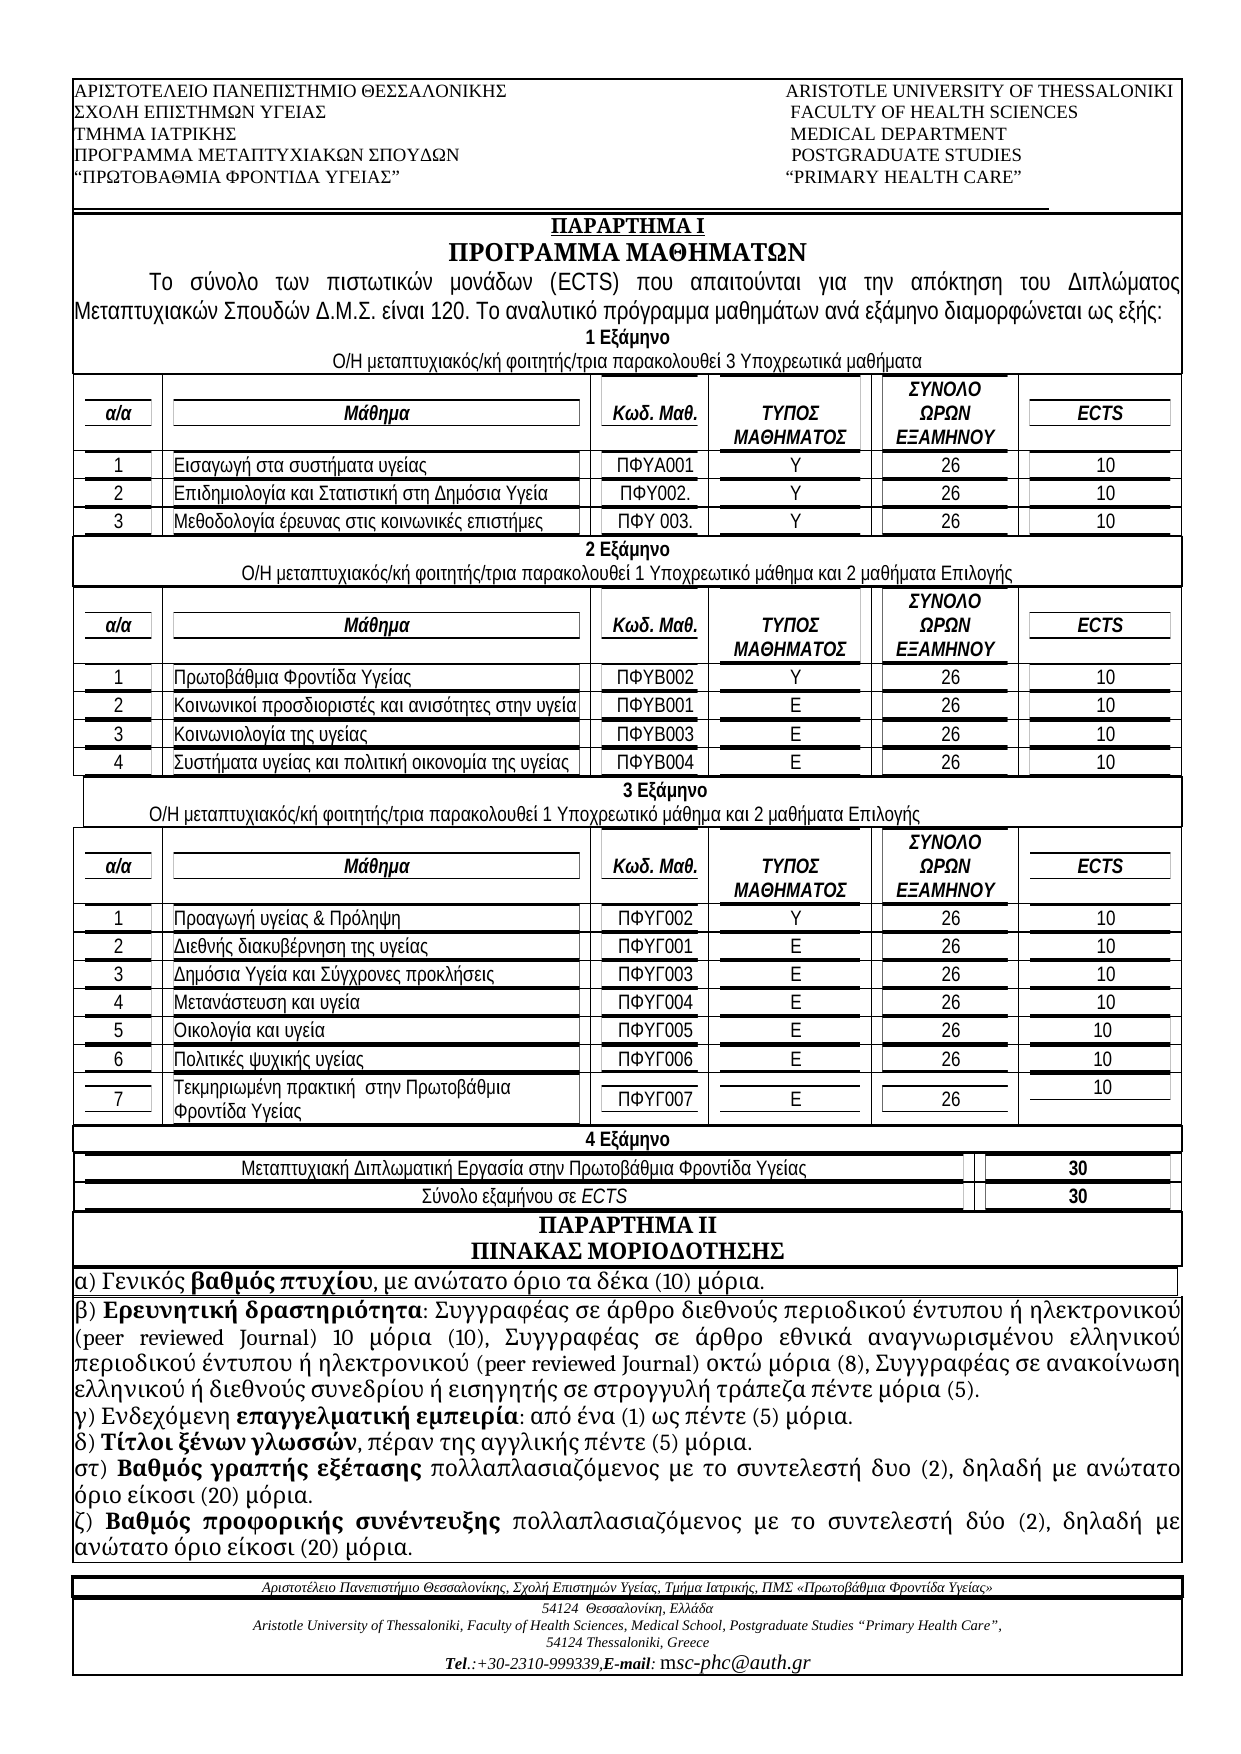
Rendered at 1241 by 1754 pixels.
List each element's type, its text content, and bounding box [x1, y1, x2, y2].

table_cell Υ [709, 479, 871, 506]
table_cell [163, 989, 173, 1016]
table_cell Ε [709, 1045, 871, 1072]
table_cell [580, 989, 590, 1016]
table_cell 1 [74, 664, 151, 691]
table_cell ΠΦΥΒ001 [602, 692, 708, 719]
text ΠΑΡΑΡΤΗΜΑ Ι [74, 215, 1181, 239]
table_cell ΠΦΥΒ004 [602, 748, 708, 775]
table_cell 26 [883, 933, 1018, 959]
table_header Μάθημα [163, 588, 590, 663]
table_cell Οικολογία και υγεία [174, 1018, 579, 1042]
table_cell Ε [709, 720, 871, 747]
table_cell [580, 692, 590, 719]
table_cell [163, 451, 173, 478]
table_cell Πρωτοβάθμια Φροντίδα Υγείας [174, 665, 579, 689]
table_header Kωδ. Μαθ. [591, 375, 708, 450]
table_cell 5 [74, 1017, 151, 1044]
table_cell Κοινωνικοί προσδιοριστές και ανισότητες στην υγεία [174, 693, 579, 717]
text δ) Τίτλοι ξένων γλωσσών, πέραν της αγγλικής πέντε (5) μόρια. [74, 1430, 1181, 1456]
table_cell 4 [74, 989, 151, 1016]
table_cell 30 [986, 1184, 1170, 1208]
table_cell 2 [74, 933, 151, 959]
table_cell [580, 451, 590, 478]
table_cell 10 [1019, 933, 1181, 959]
table_cell Ε [709, 1017, 871, 1044]
table_header ΤΥΠΟΣ ΜΑΘΗΜΑΤΟΣ [709, 588, 860, 663]
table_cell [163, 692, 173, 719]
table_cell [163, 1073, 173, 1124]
table_cell Υ [709, 664, 871, 691]
table_cell 3 [74, 508, 151, 534]
table_header ECTS [1019, 375, 1181, 450]
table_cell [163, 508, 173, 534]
text Ο/Η μεταπτυχιακός/κή φοιτητής/τρια παρακολουθεί 1 Υποχρεωτικό μάθημα και 2 μαθήματα Επιλογής [74, 559, 1181, 585]
table_header Μάθημα [163, 828, 590, 903]
table_header ΤΥΠΟΣ ΜΑΘΗΜΑΤΟΣ [709, 828, 871, 903]
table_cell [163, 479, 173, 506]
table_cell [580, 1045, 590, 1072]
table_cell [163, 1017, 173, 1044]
table_cell Εισαγωγή στα συστήματα υγείας [174, 453, 579, 477]
table_cell 10 [1030, 748, 1181, 775]
table_cell 1 [74, 451, 151, 478]
text Ο/Η μεταπτυχιακός/κή φοιτητής/τρια παρακολουθεί 1 Υποχρεωτικό μάθημα και 2 μαθήματα Επιλογής [84, 800, 1181, 826]
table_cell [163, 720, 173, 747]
table_cell ΠΦΥΓ005 [602, 1017, 708, 1044]
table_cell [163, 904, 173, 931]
table_cell 7 [74, 1073, 162, 1124]
table_header α/α [74, 375, 162, 450]
table_cell 4 [74, 748, 151, 775]
text ΠΙΝΑΚΑΣ ΜΟΡΙΟΔΟΤΗΣΗΣ [74, 1237, 1181, 1265]
table_cell Ε [709, 933, 871, 959]
table_header Μεταπτυχιακή Διπλωματική Εργασία στην Πρωτοβάθμια Φροντίδα Υγείας [75, 1154, 963, 1181]
table_cell 26 [883, 989, 1018, 1016]
table_header ΣΥΝΟΛΟ ΩΡΩΝ ΕΞΑΜΗΝΟΥ [883, 588, 1018, 663]
table_cell 2 [74, 692, 151, 719]
table_header ΣΥΝΟΛΟ ΩΡΩΝ ΕΞΑΜΗΝΟΥ [883, 828, 1018, 903]
table_header Kωδ. Μαθ. [591, 828, 708, 903]
table_cell ΠΦΥΓ003 [602, 961, 708, 988]
table_cell 10 [1019, 989, 1181, 1016]
text γ) Ενδεχόμενη επαγγελματική εμπειρία: από ένα (1) ως πέντε (5) μόρια. [74, 1403, 1181, 1430]
table_cell ΠΦΥΓ006 [602, 1045, 708, 1072]
table_cell 3 [74, 720, 151, 747]
text 1 Εξάμηνο [74, 325, 1181, 347]
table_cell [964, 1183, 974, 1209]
table_header ECTS [1019, 588, 1181, 663]
table_cell 26 [883, 479, 1018, 506]
text στ) Βαθμός γραπτής εξέτασης πολλαπλασιαζόμενος με το συντελεστή δυο (2), δηλαδή με ανώτατο όριο είκοσι (20) μόρια. [74, 1456, 1181, 1507]
table_header α/α [74, 588, 162, 663]
table_cell Ε [709, 748, 871, 775]
table_header α/α [74, 828, 162, 903]
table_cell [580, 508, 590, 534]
table_cell Δημόσια Υγεία και Σύγχρονες προκλήσεις [174, 962, 579, 986]
table_cell Προαγωγή υγείας & Πρόληψη [174, 906, 579, 930]
table_cell 26 [883, 961, 1018, 988]
text ζ) Βαθμός προφορικής συνέντευξης πολλαπλασιαζόμενος με το συντελεστή δύο (2), δηλαδή με ανώτατο όριο είκοσι (20) μόρια. [74, 1507, 1181, 1562]
table_cell Υ [709, 508, 871, 534]
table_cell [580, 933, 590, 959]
table_cell 1 [74, 904, 151, 931]
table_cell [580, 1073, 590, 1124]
table_cell 10 [1030, 692, 1181, 719]
table_cell ΠΦΥΓ007 [591, 1073, 708, 1124]
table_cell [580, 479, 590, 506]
table_header Kωδ. Μαθ. [591, 588, 708, 663]
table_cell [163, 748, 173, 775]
table_cell 10 [1030, 720, 1181, 747]
table_header 30 [986, 1156, 1170, 1179]
text 4 Εξάμηνο [74, 1127, 1181, 1151]
table_cell ΠΦΥΒ003 [602, 720, 708, 747]
table_cell 26 [883, 508, 1018, 534]
table_cell 2 [74, 479, 151, 506]
text Ο/Η μεταπτυχιακός/κή φοιτητής/τρια παρακολουθεί 3 Υποχρεωτικά μαθήματα [74, 347, 1181, 373]
table_cell 10 [1019, 1045, 1170, 1072]
table_cell ΠΦΥΒ002 [602, 664, 708, 691]
table_cell Κοινωνιολογία της υγείας [174, 722, 579, 745]
table_cell 10 [1019, 904, 1181, 931]
table_cell 26 [883, 692, 1018, 719]
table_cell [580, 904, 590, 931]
text 2 Εξάμηνο [74, 537, 1181, 559]
table_cell 3 [74, 961, 151, 988]
table_cell Πολιτικές ψυχικής υγείας [174, 1047, 579, 1070]
table_cell Ε [709, 692, 871, 719]
text Το σύνολο των πιστωτικών μονάδων (ECTS) που απαιτούνται για την απόκτηση του Διπλώματος Μεταπτυχιακών Σπουδών Δ.Μ.Σ. είναι 120. Το αναλυτικό πρόγραμμα μαθημάτων ανά εξάμηνο διαμορφώνεται ως εξής: [74, 267, 1181, 325]
table_header ECTS [1019, 828, 1181, 903]
table_cell Μετανάστευση και υγεία [174, 990, 579, 1014]
table_cell 10 [1019, 1017, 1170, 1044]
table_cell Ε [709, 1073, 871, 1124]
table_cell 26 [883, 904, 1018, 931]
table_cell 10 [1030, 664, 1181, 691]
table_cell Ε [709, 961, 871, 988]
table_cell ΠΦΥ002. [602, 479, 708, 506]
table_cell Συστήματα υγείας και πολιτική οικονομία της υγείας [174, 750, 579, 774]
table_cell 26 [883, 748, 1018, 775]
table_cell 26 [883, 664, 1018, 691]
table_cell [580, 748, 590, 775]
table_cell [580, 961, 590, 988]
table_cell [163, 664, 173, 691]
table_cell 10 [1019, 961, 1181, 988]
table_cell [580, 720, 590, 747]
table_cell Σύνολο εξαμήνου σε ECTS [75, 1183, 963, 1209]
text α) Γενικός βαθμός πτυχίου, με ανώτατο όριο τα δέκα (10) μόρια. [74, 1269, 1177, 1295]
table_cell ΠΦΥΓ001 [602, 933, 708, 959]
text ΠΡΟΓΡΑΜΜΑ ΜΑΘΗΜΑΤΩΝ [74, 239, 1181, 267]
table_cell ΠΦΥΓ004 [602, 989, 708, 1016]
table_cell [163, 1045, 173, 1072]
table_cell ΠΦΥΓ002 [602, 904, 708, 931]
text β) Ερευνητική δραστηριότητα: Συγγραφέας σε άρθρο διεθνούς περιοδικού έντυπου ή ηλεκτρονικού (peer reviewed Journal) 10 μόρια (10), Συγγραφέας σε άρθρο εθνικά αναγνωρισμένου ελληνικού περιοδικού έντυπου ή ηλεκτρονικού (peer reviewed Journal) οκτώ μόρια (8), Συγγραφέας σε ανακοίνωση ελληνικού ή διεθνούς συνεδρίου ή εισηγητής σε στρογγυλή τράπεζα πέντε μόρια (5). [74, 1298, 1181, 1403]
text ΠΑΡΑΡΤΗΜΑ ΙΙ [74, 1213, 1181, 1237]
table_cell 26 [883, 1045, 1018, 1072]
table_cell 6 [74, 1045, 151, 1072]
table_cell Υ [709, 451, 871, 478]
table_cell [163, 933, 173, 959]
table_header ΤΥΠΟΣ ΜΑΘΗΜΑΤΟΣ [709, 375, 860, 450]
table_cell ΠΦΥ 003. [602, 508, 708, 534]
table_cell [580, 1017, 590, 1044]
table_header ΣΥΝΟΛΟ ΩΡΩΝ ΕΞΑΜΗΝΟΥ [883, 375, 1018, 450]
table_cell 10 [1030, 479, 1181, 506]
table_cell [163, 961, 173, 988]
table_cell 10 [1030, 508, 1181, 534]
text 3 Εξάμηνο [84, 778, 1181, 800]
table_cell ΠΦΥΑ001 [602, 451, 708, 478]
table_cell Τεκμηριωμένη πρακτική στην Πρωτοβάθμια Φροντίδα Υγείας [174, 1075, 579, 1123]
table_cell Υ [709, 904, 871, 931]
table_cell Ε [709, 989, 871, 1016]
table_cell 26 [883, 1017, 1018, 1044]
table_cell 10 [1019, 1073, 1181, 1124]
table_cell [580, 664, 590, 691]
table_cell 26 [883, 720, 1018, 747]
table_cell Διεθνής διακυβέρνηση της υγείας [174, 934, 579, 958]
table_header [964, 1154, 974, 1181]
table_cell 26 [872, 1073, 1018, 1124]
table_header Μάθημα [163, 375, 590, 450]
table_cell 26 [883, 451, 1018, 478]
table_cell Μεθοδολογία έρευνας στις κοινωνικές επιστήμες [174, 509, 579, 533]
table_cell Επιδημιολογία και Στατιστική στη Δημόσια Υγεία [174, 481, 579, 505]
table_cell 10 [1030, 451, 1181, 478]
